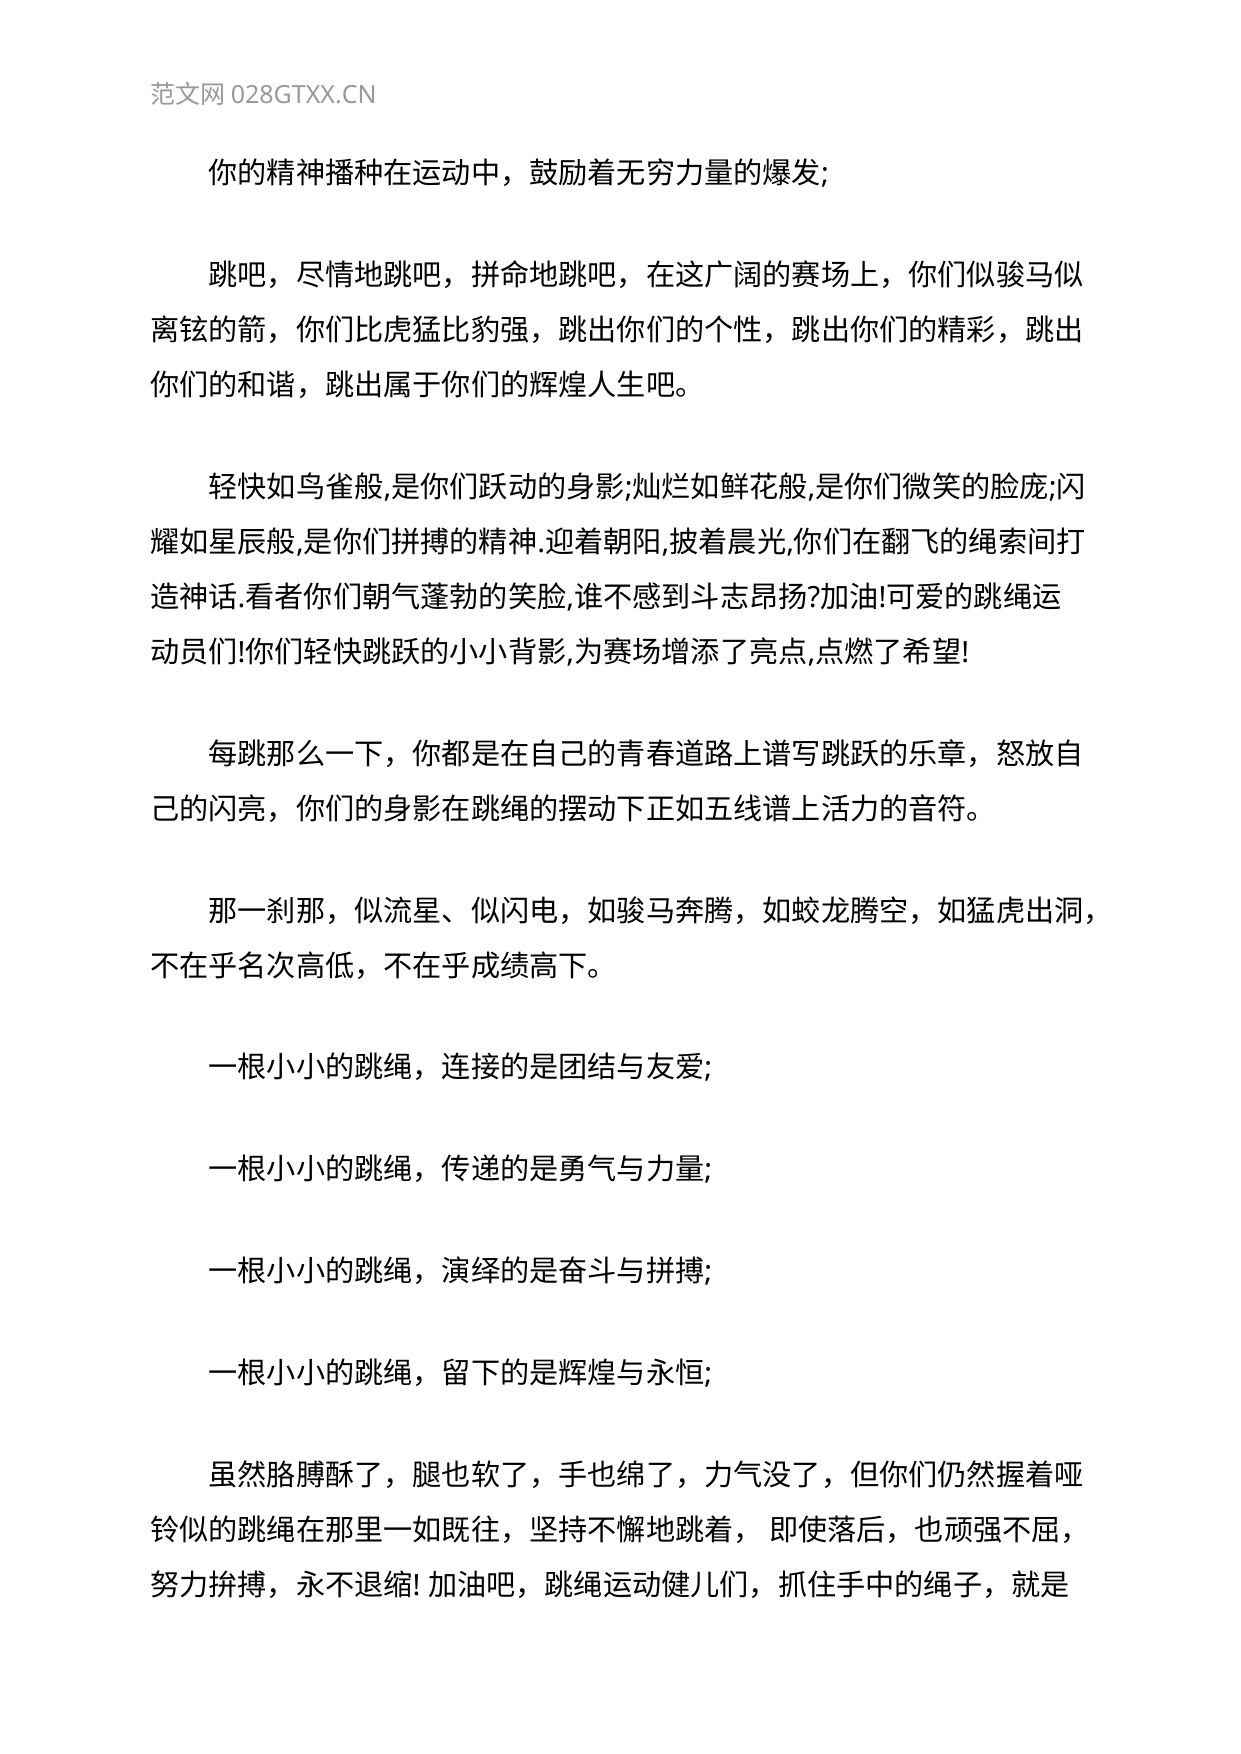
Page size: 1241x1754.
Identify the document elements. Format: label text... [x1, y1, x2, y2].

text 一根小小的跳绳，连接的是团结与友爱; [150, 1044, 1090, 1086]
text 每跳那么一下，你都是在自己的青春道路上谱写跳跃的乐章，怒放自己的闪亮，你们的身影在跳绳的摆动下正如五线谱上活力的音符。 [150, 731, 1090, 828]
text 一根小小的跳绳，演绎的是奋斗与拼搏; [150, 1248, 1090, 1290]
text 轻快如鸟雀般,是你们跃动的身影;灿烂如鲜花般,是你们微笑的脸庞;闪耀如星辰般,是你们拼搏的精神.迎着朝阳,披着晨光,你们在翻飞的绳索间打造神话.看者你们朝气蓬勃的笑脸,谁不感到斗志昂扬?加油!可爱的跳绳运动员们!你们轻快跳跃的小小背影,为赛场增添了亮点,点燃了希望! [150, 463, 1090, 671]
text 你的精神播种在运动中，鼓励着无穷力量的爆发; [150, 150, 1090, 192]
text 一根小小的跳绳，传递的是勇气与力量; [150, 1146, 1090, 1188]
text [150, 1452, 1090, 1604]
text 跳吧，尽情地跳吧，拼命地跳吧，在这广阔的赛场上，你们似骏马似离铉的箭，你们比虎猛比豹强，跳出你们的个性，跳出你们的精彩，跳出你们的和谐，跳出属于你们的辉煌人生吧。 [150, 252, 1090, 404]
text 一根小小的跳绳，留下的是辉煌与永恒; [150, 1350, 1090, 1392]
text 那一刹那，似流星、似闪电，如骏马奔腾，如蛟龙腾空，如猛虎出洞，不在乎名次高低，不在乎成绩高下。 [150, 887, 1090, 984]
